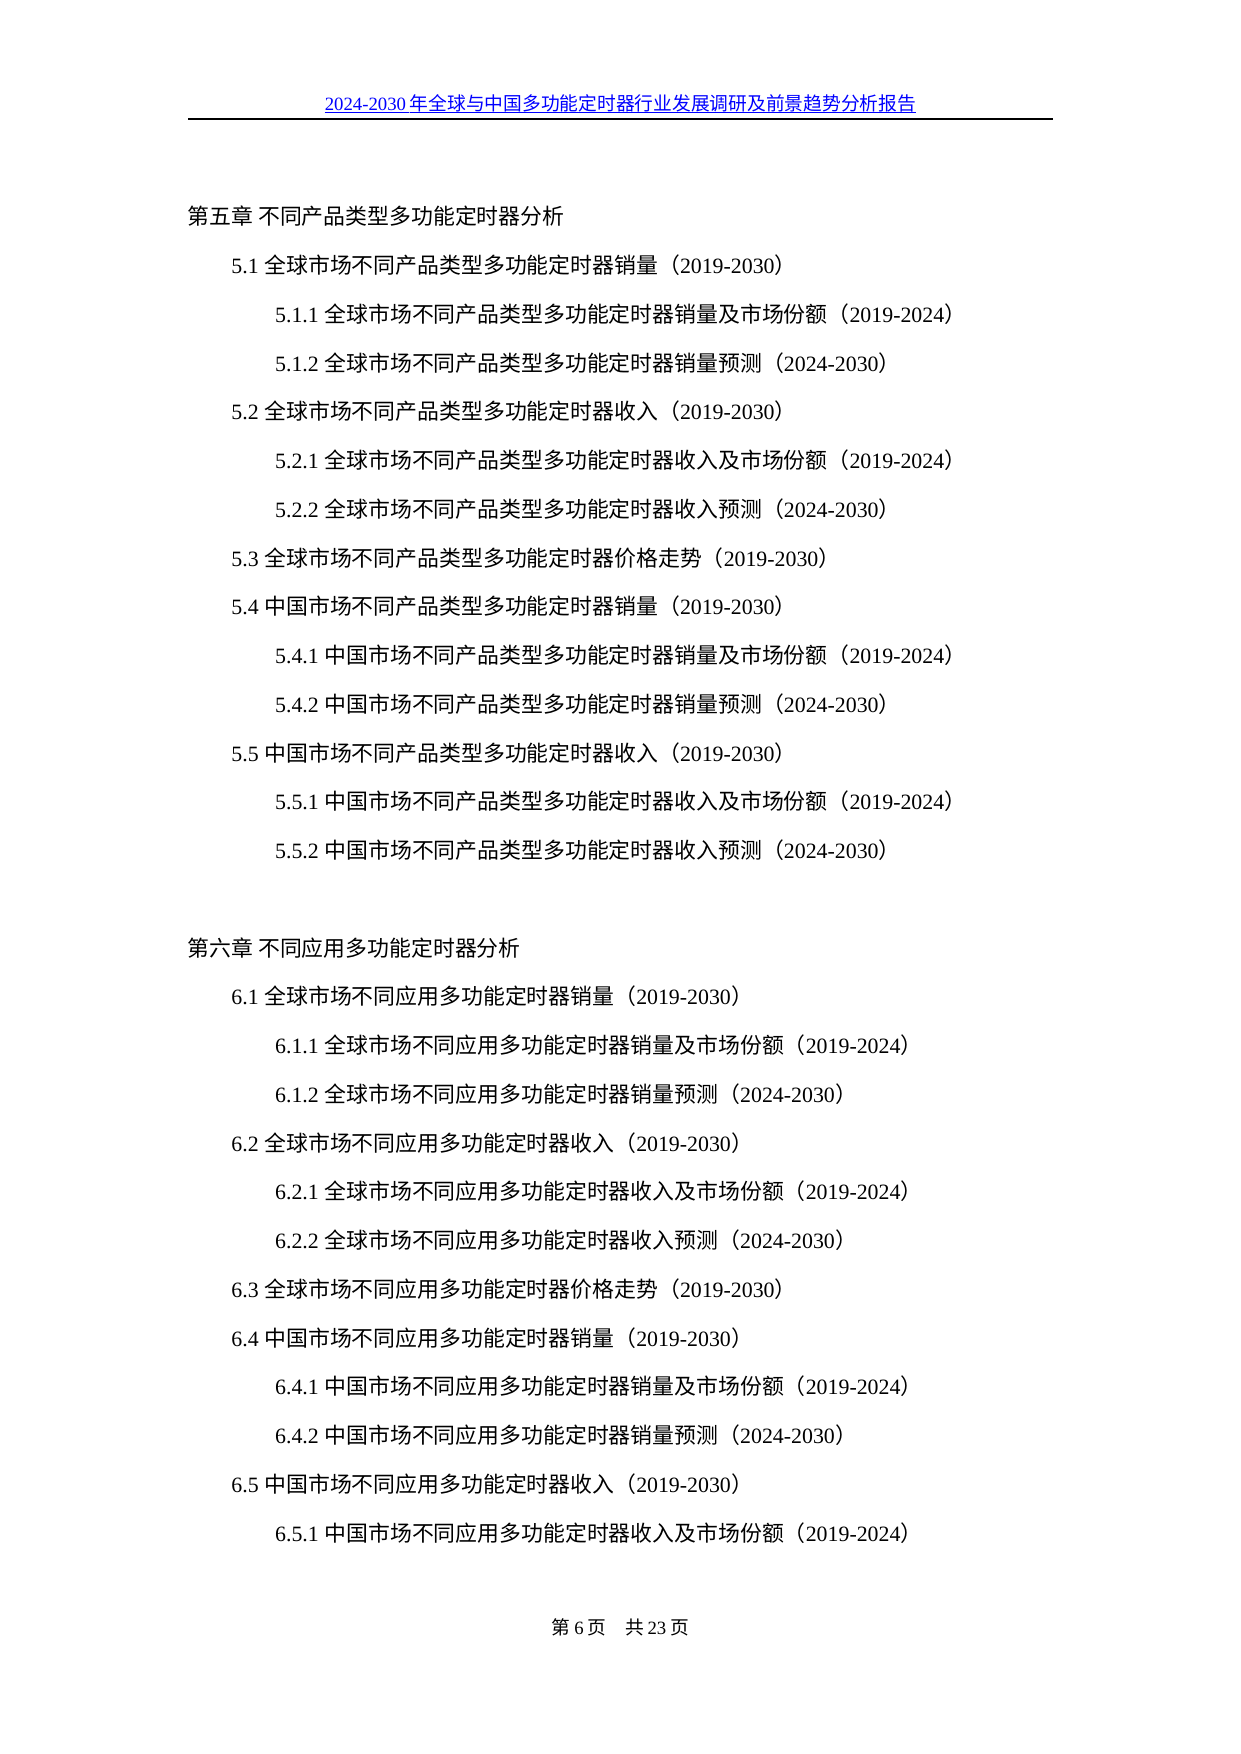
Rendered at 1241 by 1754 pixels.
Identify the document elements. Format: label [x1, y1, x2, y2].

text [187, 150, 1053, 1548]
